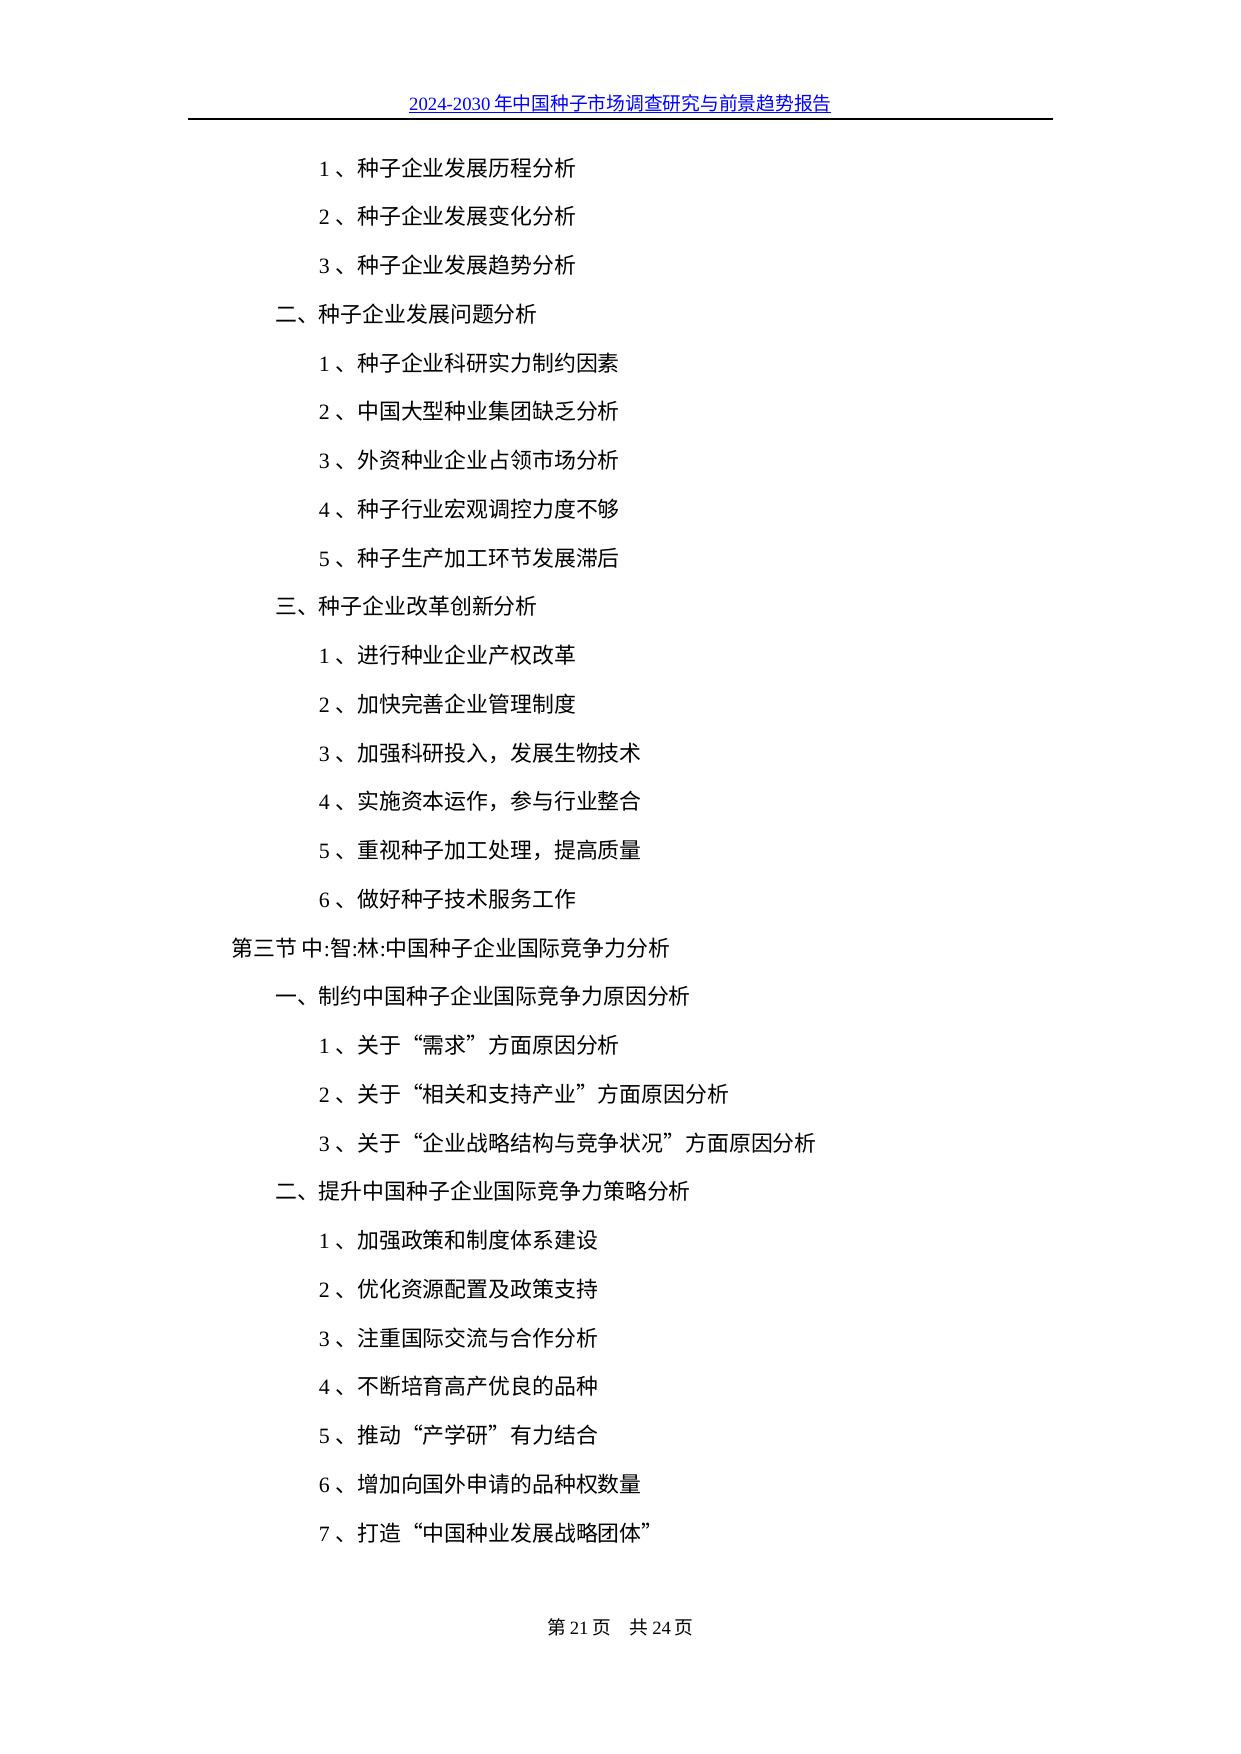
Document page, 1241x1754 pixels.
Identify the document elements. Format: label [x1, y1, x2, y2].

text [187, 150, 1053, 1548]
